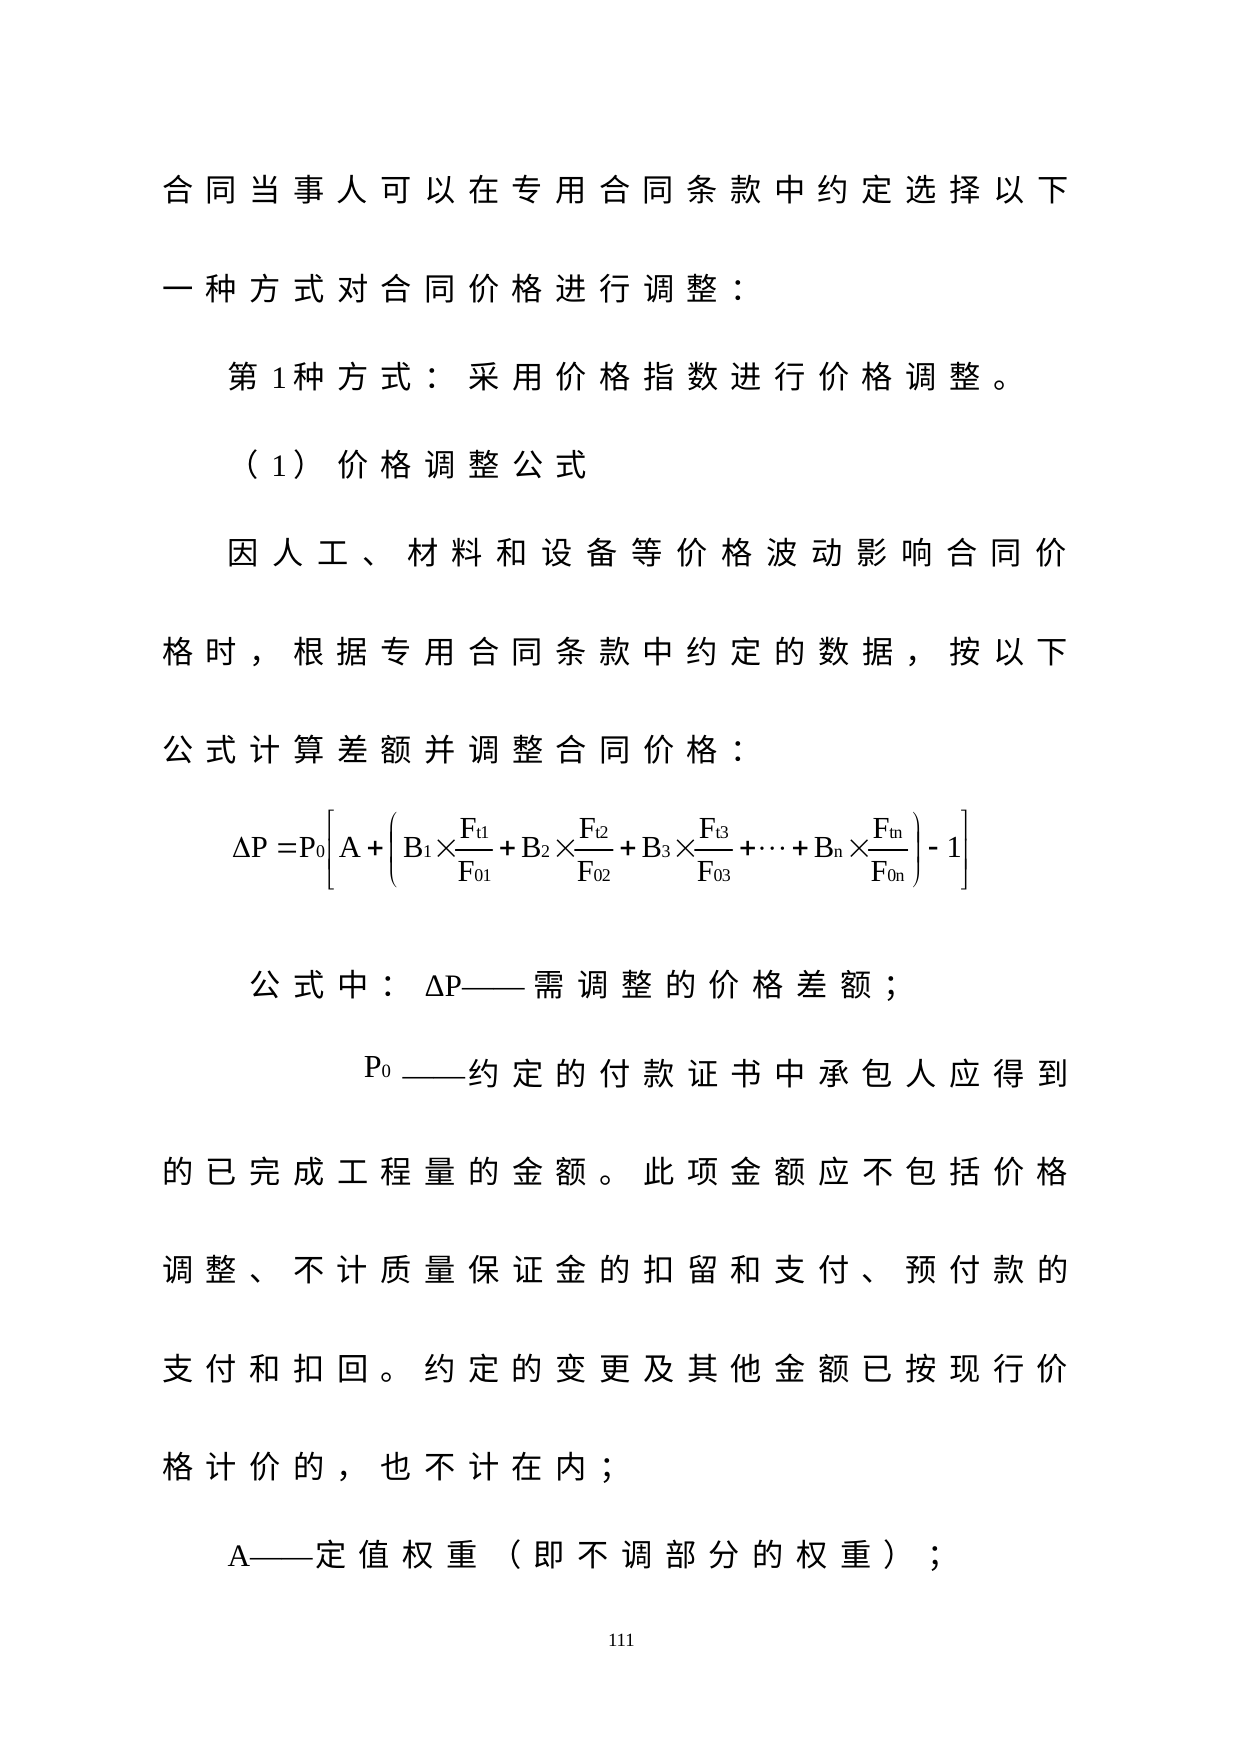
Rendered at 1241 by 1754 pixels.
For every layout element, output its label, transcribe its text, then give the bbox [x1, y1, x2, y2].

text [162, 155, 1081, 319]
text （1）价格调整公式 [162, 430, 1081, 496]
text 公式中：ΔP——需调整的价格差额； [162, 950, 1081, 1016]
text 第1种方式：采用价格指数进行价格调整。 [162, 342, 1081, 407]
text ——约定的付款证书中承包人应得到的已完成工程量的金额。此项金额应不包括价格调整、不计质量保证金的扣留和支付、预付款的支付和扣回。约定的变更及其他金额已按现行价格计价的，也不计在内； [162, 1038, 1081, 1497]
text 因人工、材料和设备等价格波动影响合同价格时，根据专用合同条款中约定的数据，按以下公式计算差额并调整合同价格： [162, 518, 1081, 781]
text A——定值权重（即不调部分的权重）； [162, 1520, 1081, 1586]
